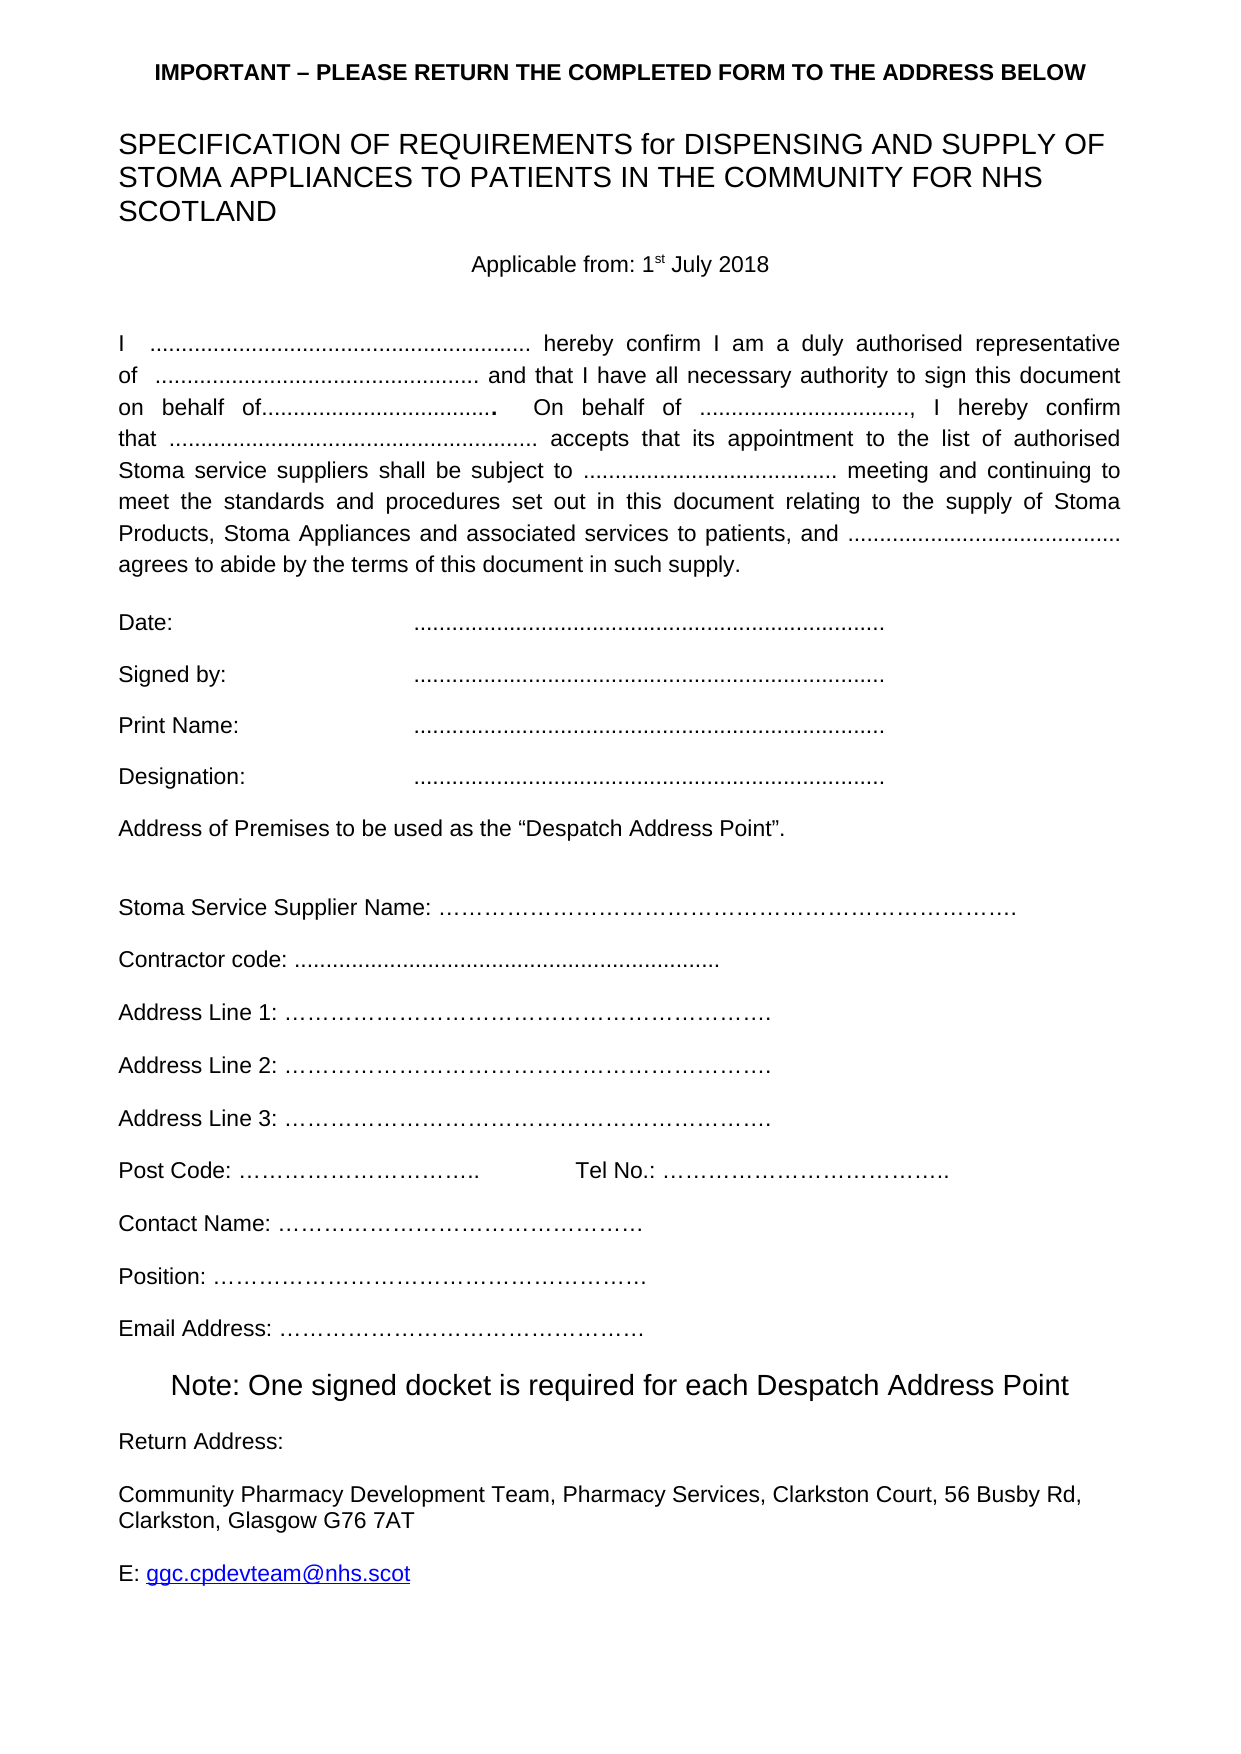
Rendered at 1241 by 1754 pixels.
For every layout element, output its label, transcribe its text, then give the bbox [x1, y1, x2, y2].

text Note: One signed docket is required for each Despatch Address Point [118, 1368, 1122, 1402]
text SPECIFICATION OF REQUIREMENTS for DISPENSING AND SUPPLY OF STOMA APPLIANCES TO PATIENTS IN THE COMMUNITY FOR NHS SCOTLAND [118, 127, 1122, 227]
text Community Pharmacy Development Team, Pharmacy Services, Clarkston Court, 56 Busby Rd, Clarkston, Glasgow G76 7AT [118, 1481, 1122, 1533]
text Address Line 2: ………………………………………………………. [118, 1052, 1122, 1078]
text Date: [118, 609, 1122, 636]
text Contractor code: ................................................................... [118, 946, 1122, 973]
text Print Name: [118, 712, 1122, 738]
text I ............................................................ hereby confirm I am a duly authorised representative of ................................................... and that I have all necessary authority to sign this document on behalf of..................................... On behalf of ................................., I hereby confirm that .......................................................... accepts that its appointment to the list of authorised Stoma service suppliers shall be subject to ........................................ meeting and continuing to meet the standards and procedures set out in this document relating to the supply of Stoma Products, Stoma Appliances and associated services to patients, and ........................................... agrees to abide by the terms of this document in such supply. [118, 330, 1122, 578]
text Email Address: ………………………………………… [118, 1315, 1122, 1342]
text E: ggc.cpdevteam@nhs.scot [118, 1560, 1122, 1586]
text Address of Premises to be used as the “Despatch Address Point”. [118, 815, 1122, 841]
text Contact Name: ………………………………………… [118, 1210, 1122, 1236]
text Post Code: ………………………….. Tel No.: ……………………………….. [118, 1157, 1122, 1184]
text Applicable from: 1st July 2018 [118, 251, 1122, 278]
text Stoma Service Supplier Name: …………………………………………………………………. [118, 894, 1122, 920]
text Return Address: [118, 1428, 1122, 1454]
text Designation: [118, 763, 1122, 790]
text Position: ………………………………………………… [118, 1263, 1122, 1289]
text Signed by: [118, 661, 1122, 687]
text Address Line 3: ………………………………………………………. [118, 1104, 1122, 1131]
text Address Line 1: ………………………………………………………. [118, 999, 1122, 1026]
